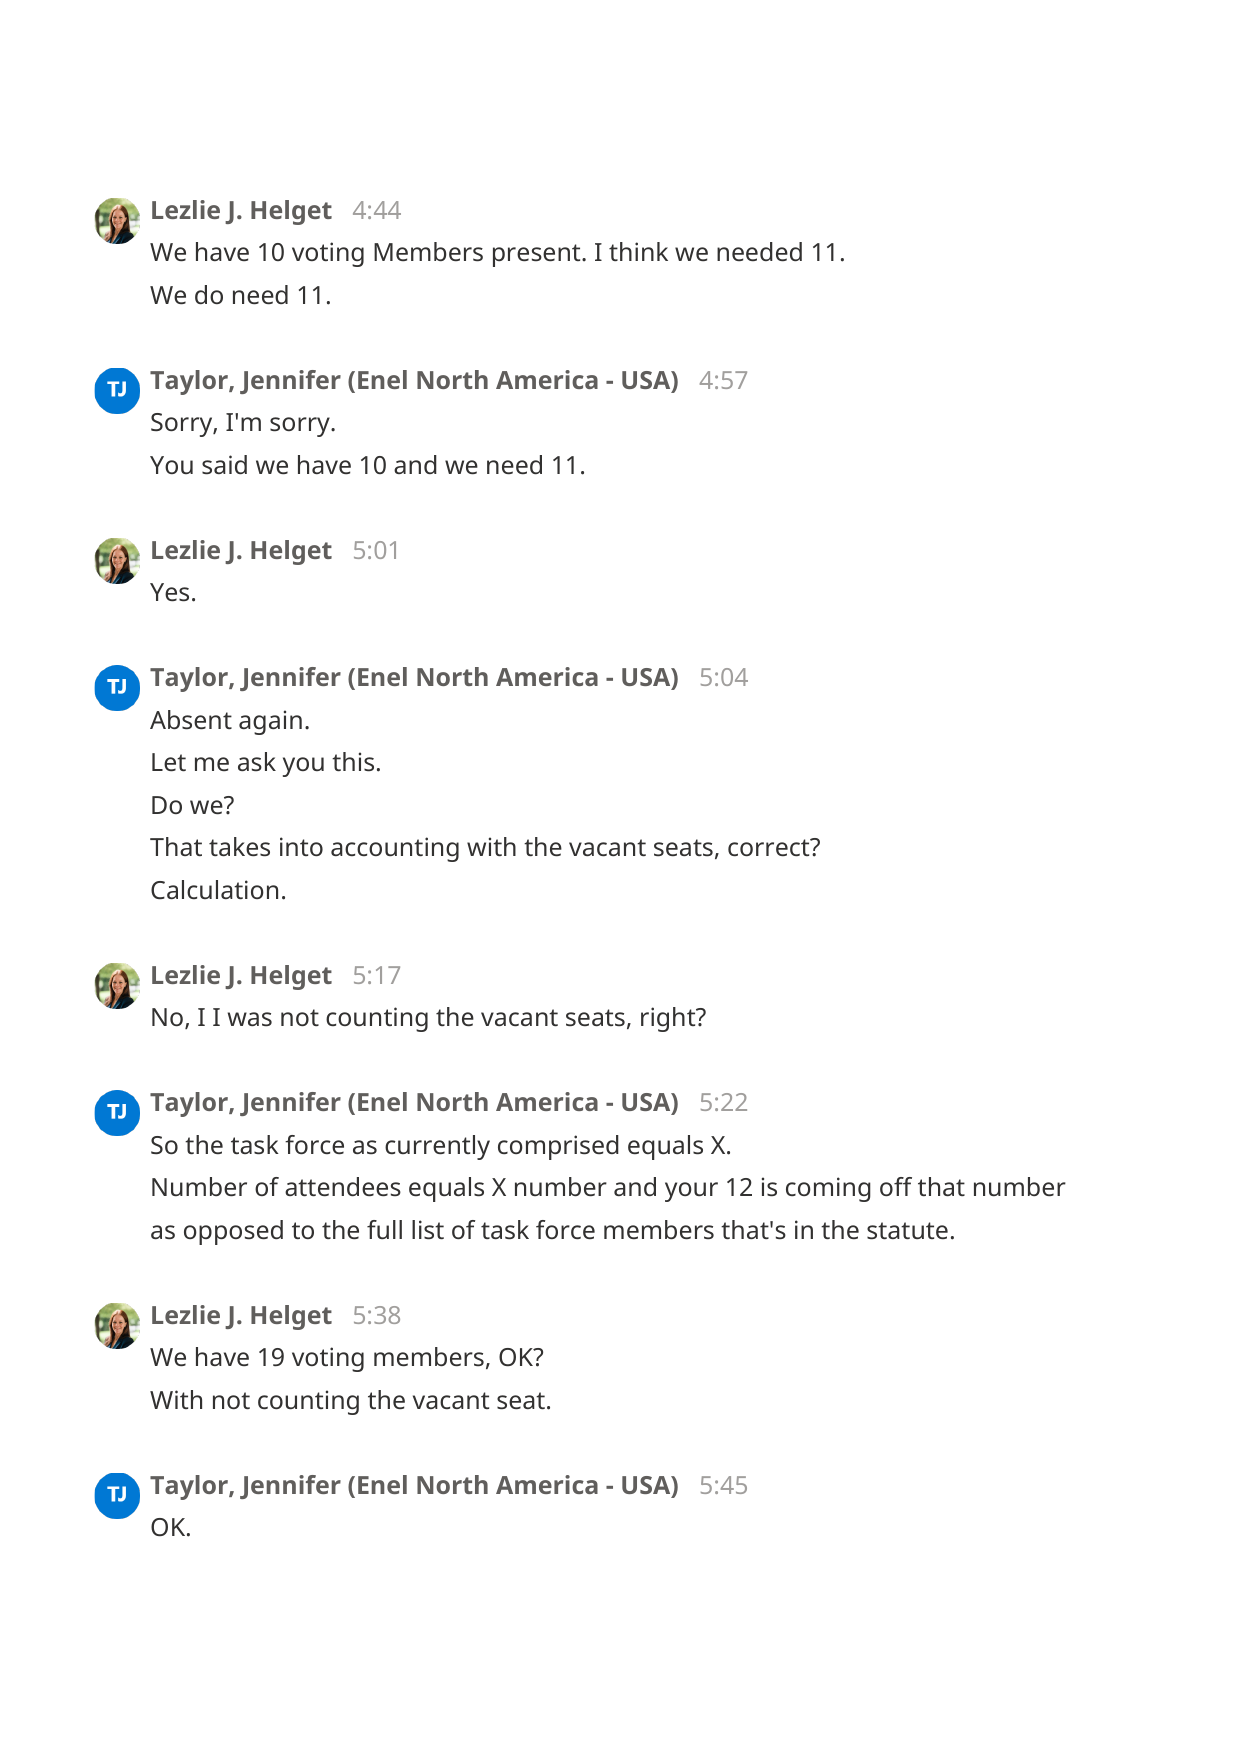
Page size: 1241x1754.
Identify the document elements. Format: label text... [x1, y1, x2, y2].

text Lezlie J. Helget 5:01 Yes. [150, 490, 1090, 609]
text Lezlie J. Helget 4:44 We have 10 voting Members present. I think we needed 11. We do need 11. [150, 150, 1090, 312]
text Taylor, Jennifer (Enel North America - USA) 5:22 So the task force as currently comprised equals X. Number of attendees equals X number and your 12 is coming off that number as opposed to the full list of task force members that's in the statute. [150, 1042, 1090, 1247]
picture [94, 368, 140, 414]
picture [94, 538, 140, 584]
text Taylor, Jennifer (Enel North America - USA) 4:57 Sorry, I'm sorry. You said we have 10 and we need 11. [150, 320, 1090, 482]
text Taylor, Jennifer (Enel North America - USA) 5:45 OK. [150, 1425, 1090, 1544]
picture [94, 963, 140, 1009]
picture [94, 1303, 140, 1349]
picture [94, 1473, 140, 1519]
picture [94, 665, 140, 711]
picture [94, 1090, 140, 1136]
text Lezlie J. Helget 5:38 We have 19 voting members, OK? With not counting the vacant seat. [150, 1255, 1090, 1417]
picture [94, 198, 140, 244]
text Taylor, Jennifer (Enel North America - USA) 5:04 Absent again. Let me ask you this. Do we? That takes into accounting with the vacant seats, correct? Calculation. [150, 617, 1090, 907]
text Lezlie J. Helget 5:17 No, I I was not counting the vacant seats, right? [150, 915, 1090, 1034]
